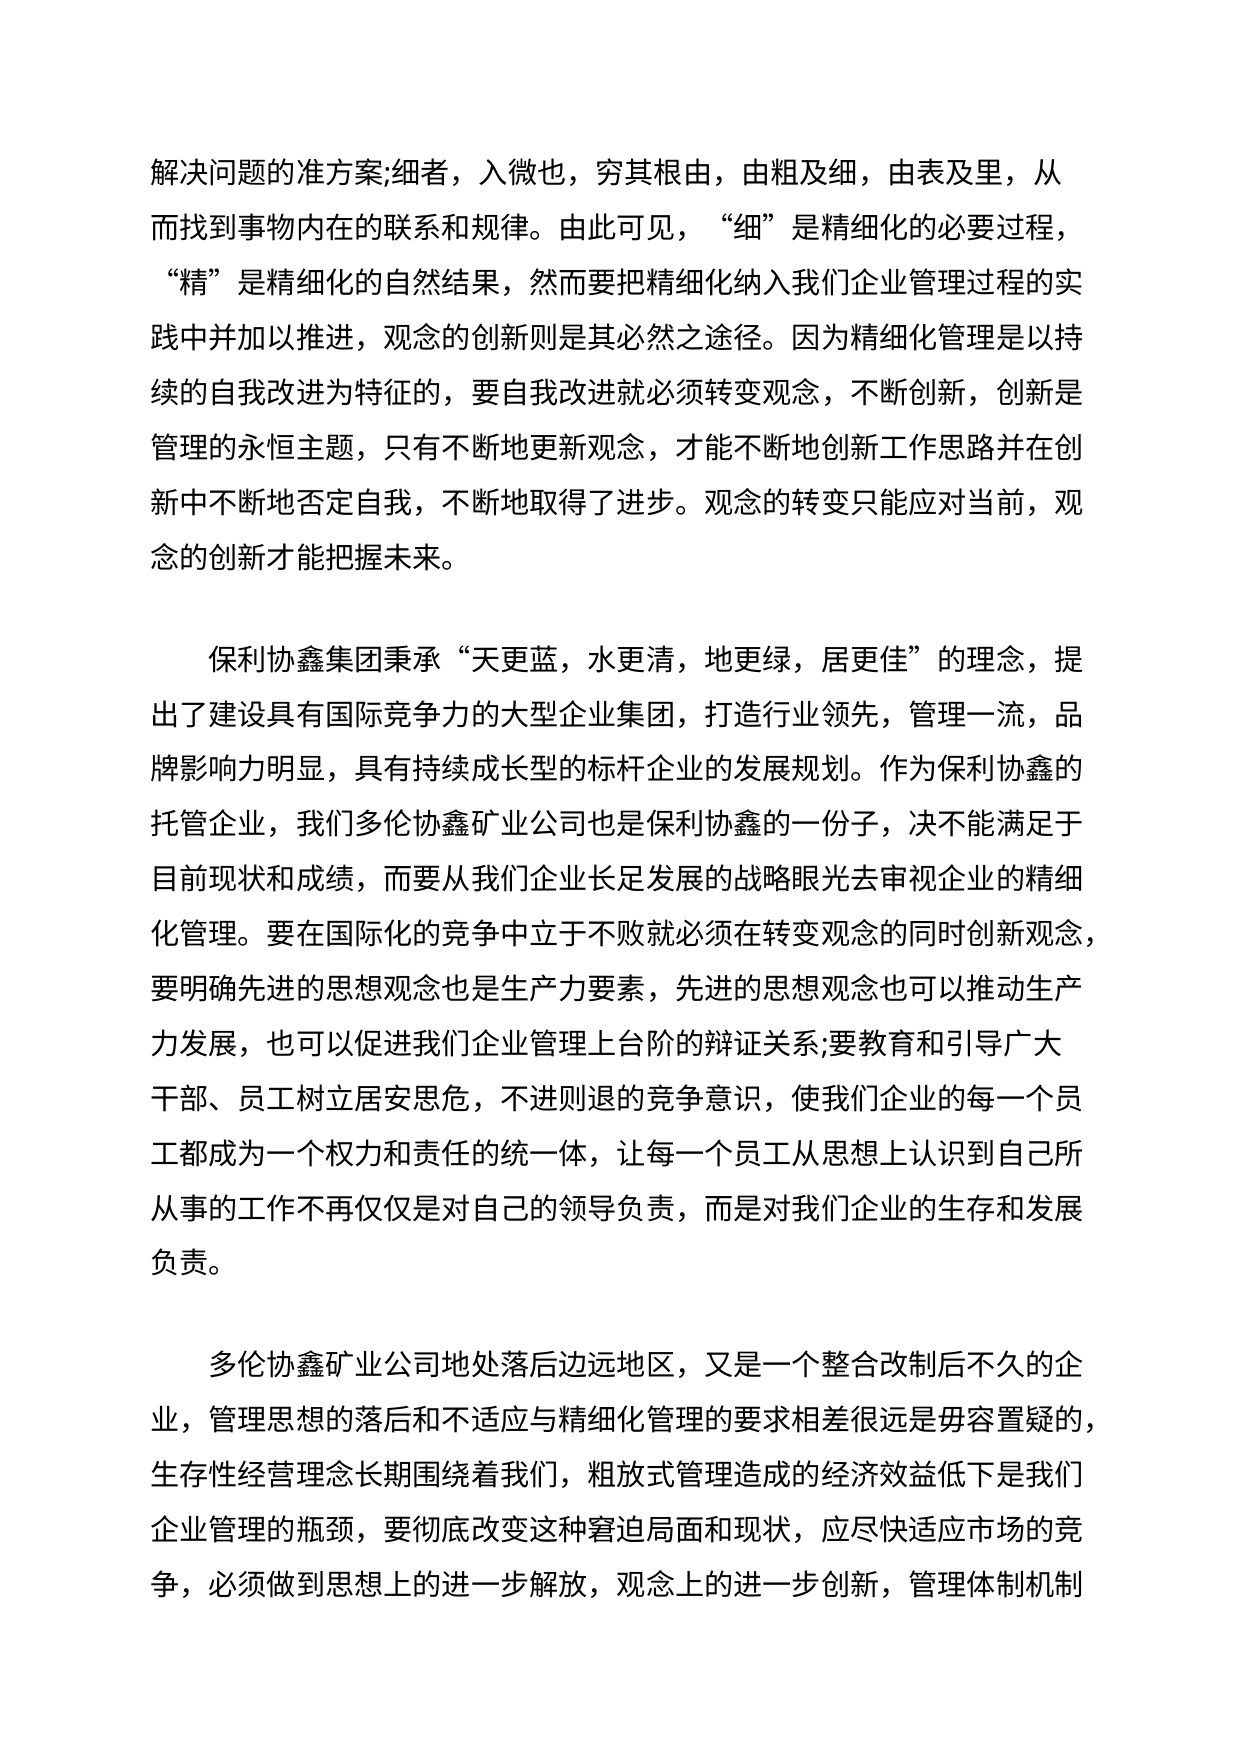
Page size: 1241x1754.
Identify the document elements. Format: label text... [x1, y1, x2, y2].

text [150, 150, 1090, 577]
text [150, 1342, 1090, 1604]
text 保利协鑫集团秉承“天更蓝，水更清，地更绿，居更佳”的理念，提出了建设具有国际竞争力的大型企业集团，打造行业领先，管理一流，品牌影响力明显，具有持续成长型的标杆企业的发展规划。作为保利协鑫的托管企业，我们多伦协鑫矿业公司也是保利协鑫的一份子，决不能满足于目前现状和成绩，而要从我们企业长足发展的战略眼光去审视企业的精细化管理。要在国际化的竞争中立于不败就必须在转变观念的同时创新观念，要明确先进的思想观念也是生产力要素，先进的思想观念也可以推动生产力发展，也可以促进我们企业管理上台阶的辩证关系;要教育和引导广大干部、员工树立居安思危，不进则退的竞争意识，使我们企业的每一个员工都成为一个权力和责任的统一体，让每一个员工从思想上认识到自己所从事的工作不再仅仅是对自己的领导负责，而是对我们企业的生存和发展负责。 [150, 636, 1090, 1282]
